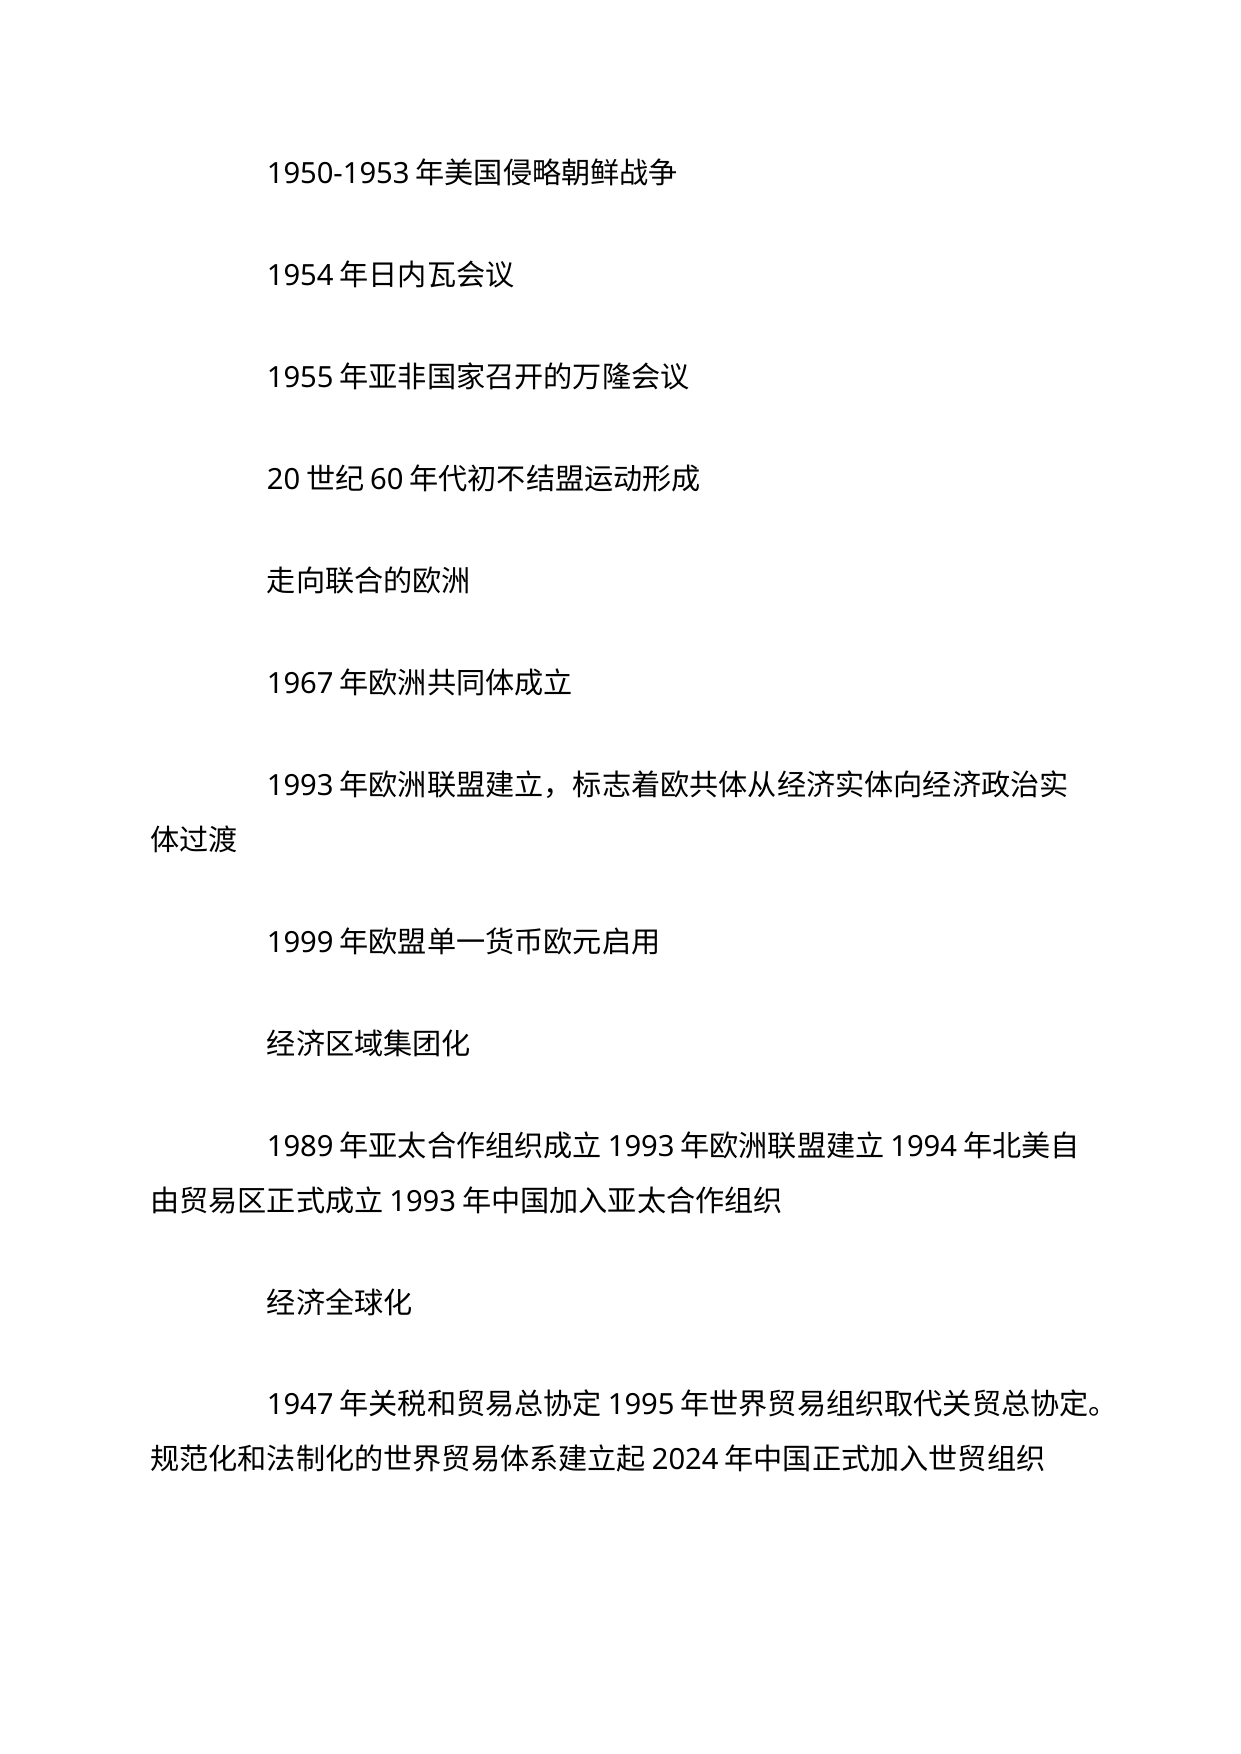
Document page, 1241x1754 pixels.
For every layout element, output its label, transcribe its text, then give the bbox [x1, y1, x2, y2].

text 1950-1953年美国侵略朝鲜战争 [150, 150, 1090, 192]
text 1955年亚非国家召开的万隆会议 [150, 354, 1090, 396]
text 1947年关税和贸易总协定1995年世界贸易组织取代关贸总协定。规范化和法制化的世界贸易体系建立起2024年中国正式加入世贸组织 [150, 1381, 1090, 1478]
text 20世纪60年代初不结盟运动形成 [150, 456, 1090, 498]
text 经济区域集团化 [150, 1020, 1090, 1063]
text 1954年日内瓦会议 [150, 252, 1090, 294]
text 1993年欧洲联盟建立，标志着欧共体从经济实体向经济政治实体过渡 [150, 762, 1090, 859]
text 1999年欧盟单一货币欧元启用 [150, 918, 1090, 961]
text 1989年亚太合作组织成立1993年欧洲联盟建立1994年北美自由贸易区正式成立1993年中国加入亚太合作组织 [150, 1122, 1090, 1219]
text 经济全球化 [150, 1279, 1090, 1321]
text 走向联合的欧洲 [150, 558, 1090, 600]
text 1967年欧洲共同体成立 [150, 660, 1090, 702]
